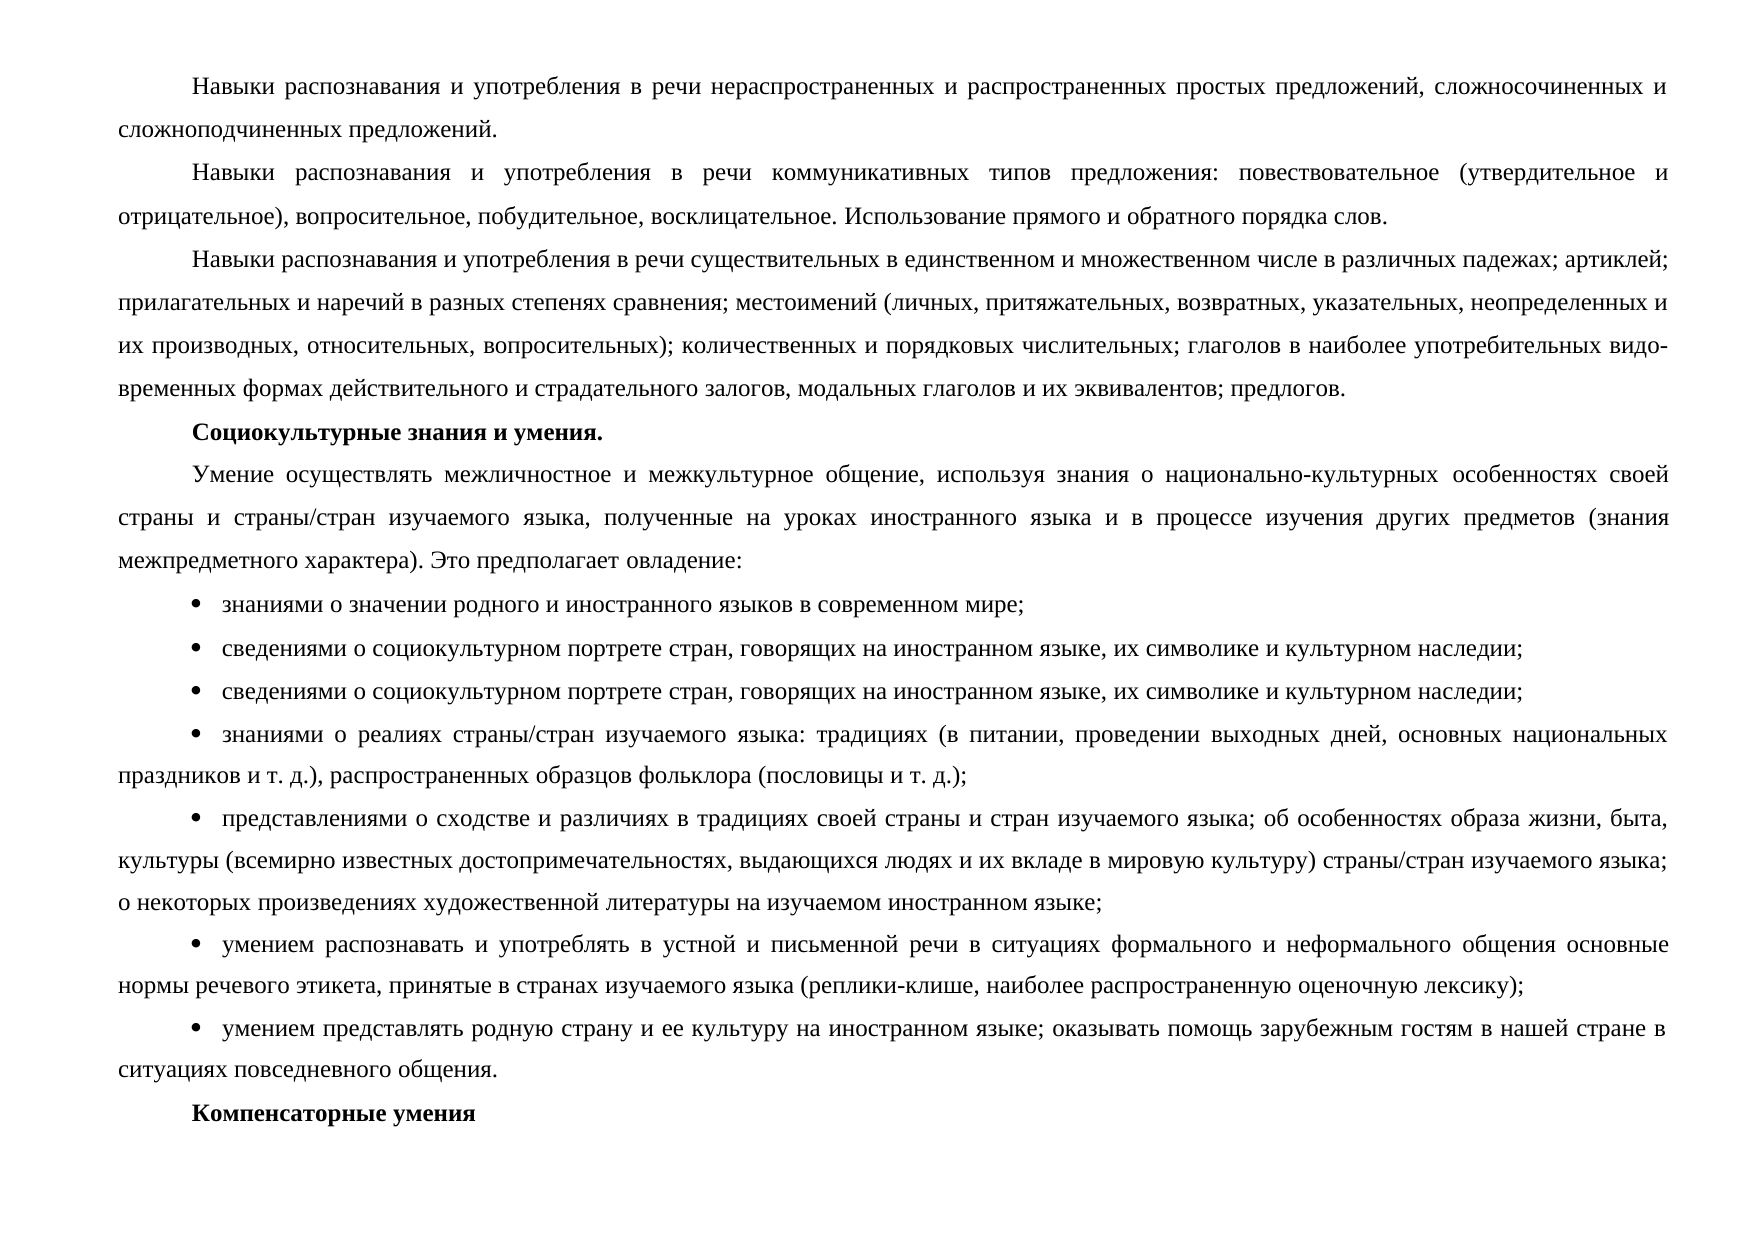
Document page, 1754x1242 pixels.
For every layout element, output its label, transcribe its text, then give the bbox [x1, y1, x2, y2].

list знаниями о реалиях страны/стран изучаемого языка: традициях (в питании, проведении выходных дней, основных национальных праздников и т. д.), распространенных образцов фольклора (пословицы и т. д.); [118, 719, 1668, 789]
list сведениями о социокультурном портрете стран, говорящих на иностранном языке, их символике и культурном наследии; [192, 676, 1706, 704]
text Навыки распознавания и употребления в речи существительных в единственном и множественном числе в различных падежах; артиклей; прилагательных и наречий в разных степенях сравнения; местоимений (личных, притяжательных, возвратных, указательных, неопределенных и их производных, относительных, вопросительных); количественных и порядковых числительных; глаголов в наиболее употребительных видо- временных формах действительного и страдательного залогов, модальных глаголов и их эквивалентов; предлогов. [118, 244, 1670, 402]
list сведениями о социокультурном портрете стран, говорящих на иностранном языке, их символике и культурном наследии; [192, 633, 1706, 662]
subtitle Компенсаторные умения [192, 1098, 1706, 1127]
list умением распознавать и употреблять в устной и письменной речи в ситуациях формального и неформального общения основные нормы речевого этикета, принятые в странах изучаемого языка (реплики-клише, наиболее распространенную оценочную лексику); [118, 929, 1669, 999]
text Умение осуществлять межличностное и межкультурное общение, используя знания о национально-культурных особенностях своей страны и страны/стран изучаемого языка, полученные на уроках иностранного языка и в процессе изучения других предметов (знания межпредметного характера). Это предполагает овладение: [118, 459, 1669, 574]
list представлениями о сходстве и различиях в традициях своей страны и стран изучаемого языка; об особенностях образа жизни, быта, культуры (всемирно известных достопримечательностях, выдающихся людях и их вкладе в мировую культуру) страны/стран изучаемого языка; о некоторых произведениях художественной литературы на изучаемом иностранном языке; [118, 803, 1669, 915]
list знаниями о значении родного и иностранного языков в современном мире; [192, 588, 1706, 619]
subtitle Социокультурные знания и умения. [192, 417, 1706, 445]
text Навыки распознавания и употребления в речи нераспространенных и распространенных простых предложений, сложносочиненных и сложноподчиненных предложений. [118, 71, 1668, 143]
text Навыки распознавания и употребления в речи коммуникативных типов предложения: повествовательное (утвердительное и отрицательное), вопросительное, побудительное, восклицательное. Использование прямого и обратного порядка слов. [118, 157, 1668, 229]
list умением представлять родную страну и ее культуру на иностранном языке; оказывать помощь зарубежным гостям в нашей стране в ситуациях повседневного общения. [118, 1013, 1668, 1083]
